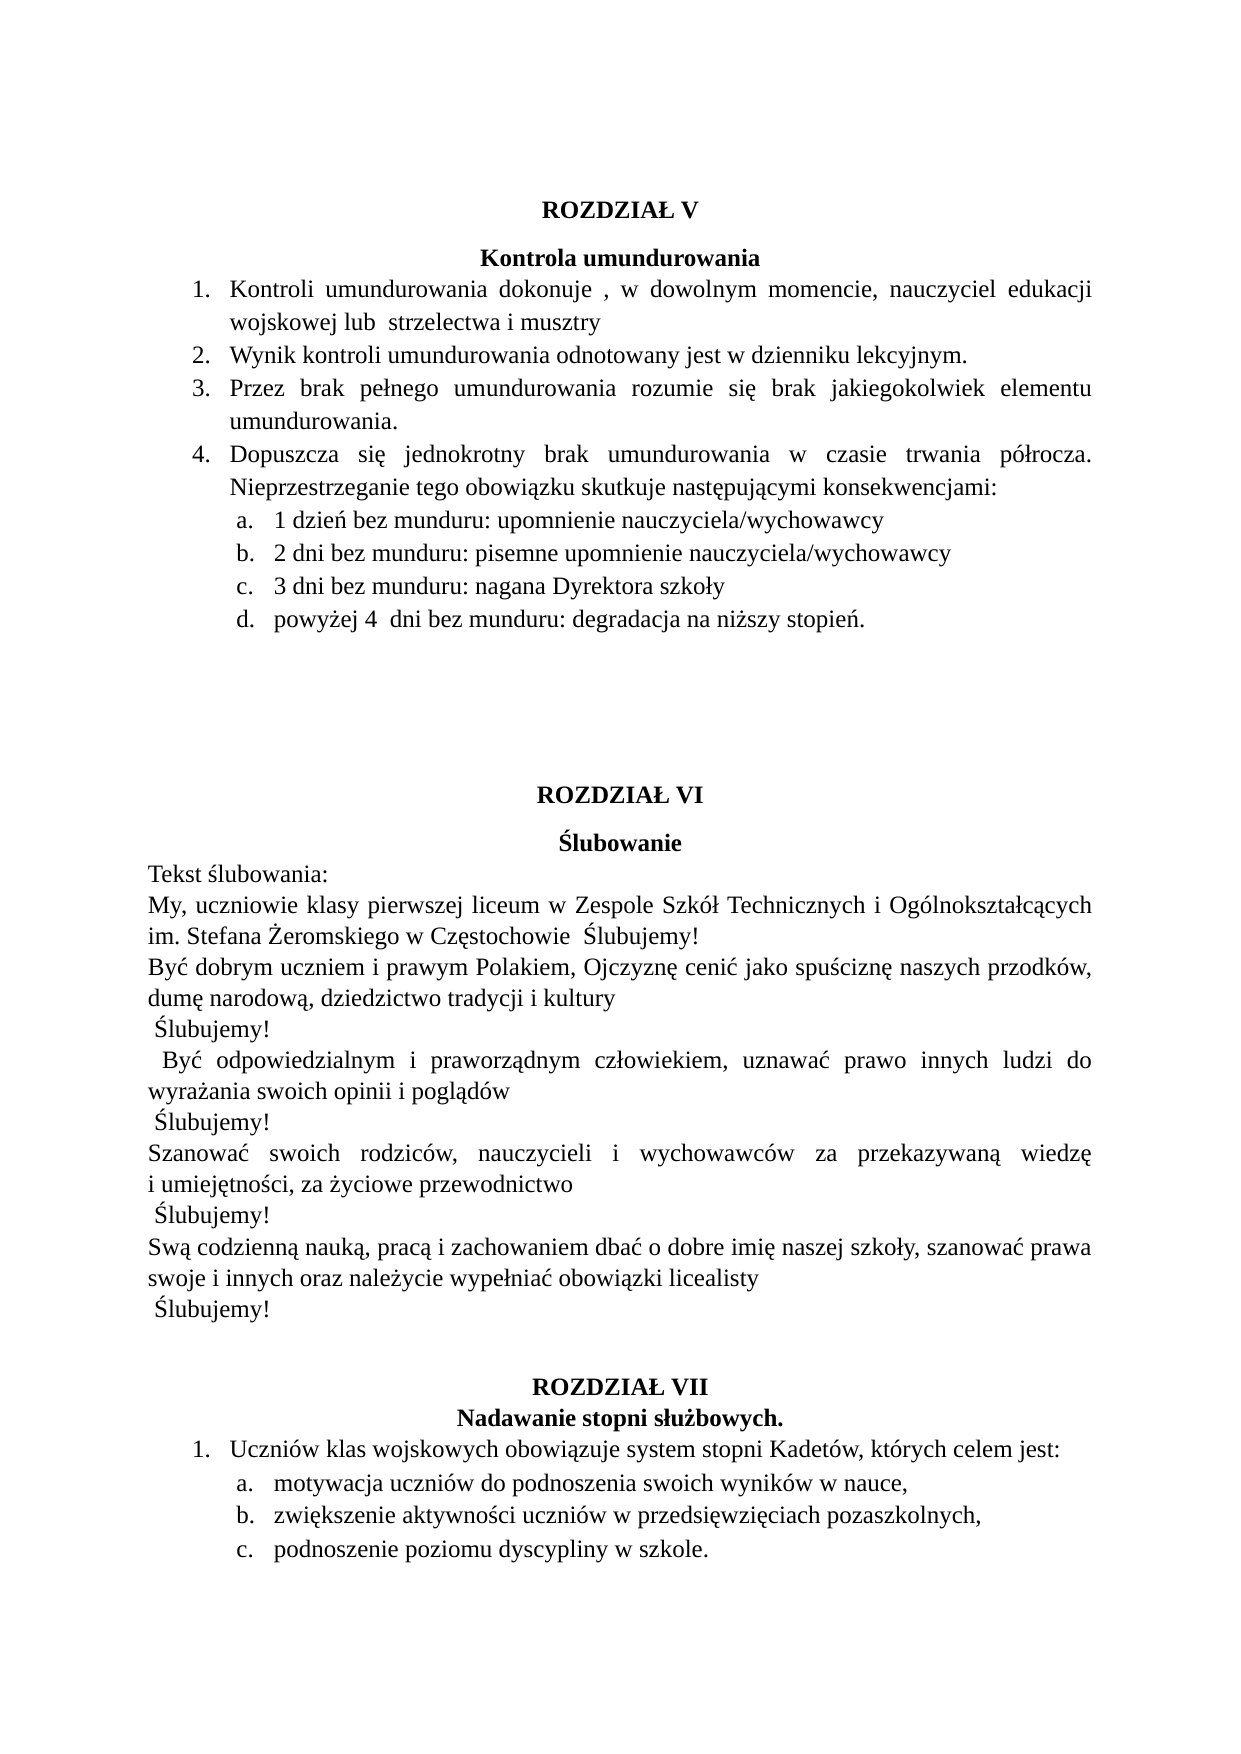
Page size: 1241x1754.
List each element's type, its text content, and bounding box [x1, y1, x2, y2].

list motywacja uczniów do podnoszenia swoich wyników w nauce, [236, 1468, 1093, 1496]
text Ślubujemy! [148, 1107, 1093, 1136]
list zwiększenie aktywności uczniów w przedsięwzięciach pozaszkolnych, [236, 1501, 1093, 1529]
text ROZDZIAŁ VI [148, 780, 1093, 809]
list powyżej 4 dni bez munduru: degradacja na niższy stopień. [236, 604, 1093, 633]
text Szanować swoich rodziców, nauczycieli i wychowawców za przekazywaną wiedzę i umiejętności, za życiowe przewodnictwo [148, 1138, 1093, 1198]
list 3 dni bez munduru: nagana Dyrektora szkoły [236, 571, 1093, 600]
list Wynik kontroli umundurowania odnotowany jest w dzienniku lekcyjnym. [192, 340, 1093, 369]
text ROZDZIAŁ V [148, 195, 1093, 224]
list Uczniów klas wojskowych obowiązuje system stopni Kadetów, których celem jest: [192, 1434, 1093, 1463]
text Kontrola umundurowania [148, 243, 1093, 272]
list Dopuszcza się jednokrotny brak umundurowania w czasie trwania półrocza. Nieprzestrzeganie tego obowiązku skutkuje następującymi konsekwencjami: [192, 439, 1093, 501]
list 1 dzień bez munduru: upomnienie nauczyciela/wychowawcy [236, 505, 1093, 534]
list 2 dni bez munduru: pisemne upomnienie nauczyciela/wychowawcy [236, 538, 1093, 567]
text Być dobrym uczniem i prawym Polakiem, Ojczyznę cenić jako spuściznę naszych przodków, dumę narodową, dziedzictwo tradycji i kultury [148, 952, 1093, 1012]
text My, uczniowie klasy pierwszej liceum w Zespole Szkół Technicznych i Ogólnokształcących im. Stefana Żeromskiego w Częstochowie Ślubujemy! [148, 890, 1093, 950]
text Swą codzienną nauką, pracą i zachowaniem dbać o dobre imię naszej szkoły, szanować prawa swoje i innych oraz należycie wypełniać obowiązki licealisty [148, 1232, 1093, 1291]
text Ślubujemy! [148, 1201, 1093, 1229]
text ROZDZIAŁ VII Nadawanie stopni służbowych. [148, 1372, 1093, 1432]
list podnoszenie poziomu dyscypliny w szkole. [236, 1534, 1093, 1562]
text Ślubujemy! [148, 1294, 1093, 1322]
list Kontroli umundurowania dokonuje , w dowolnym momencie, nauczyciel edukacji wojskowej lub strzelectwa i musztry [192, 274, 1093, 336]
list Przez brak pełnego umundurowania rozumie się brak jakiegokolwiek elementu umundurowania. [192, 373, 1093, 435]
text Tekst ślubowania: [148, 859, 1093, 888]
text Być odpowiedzialnym i praworządnym człowiekiem, uznawać prawo innych ludzi do wyrażania swoich opinii i poglądów [148, 1045, 1093, 1105]
text Ślubujemy! [148, 1014, 1093, 1043]
text Ślubowanie [148, 828, 1093, 857]
